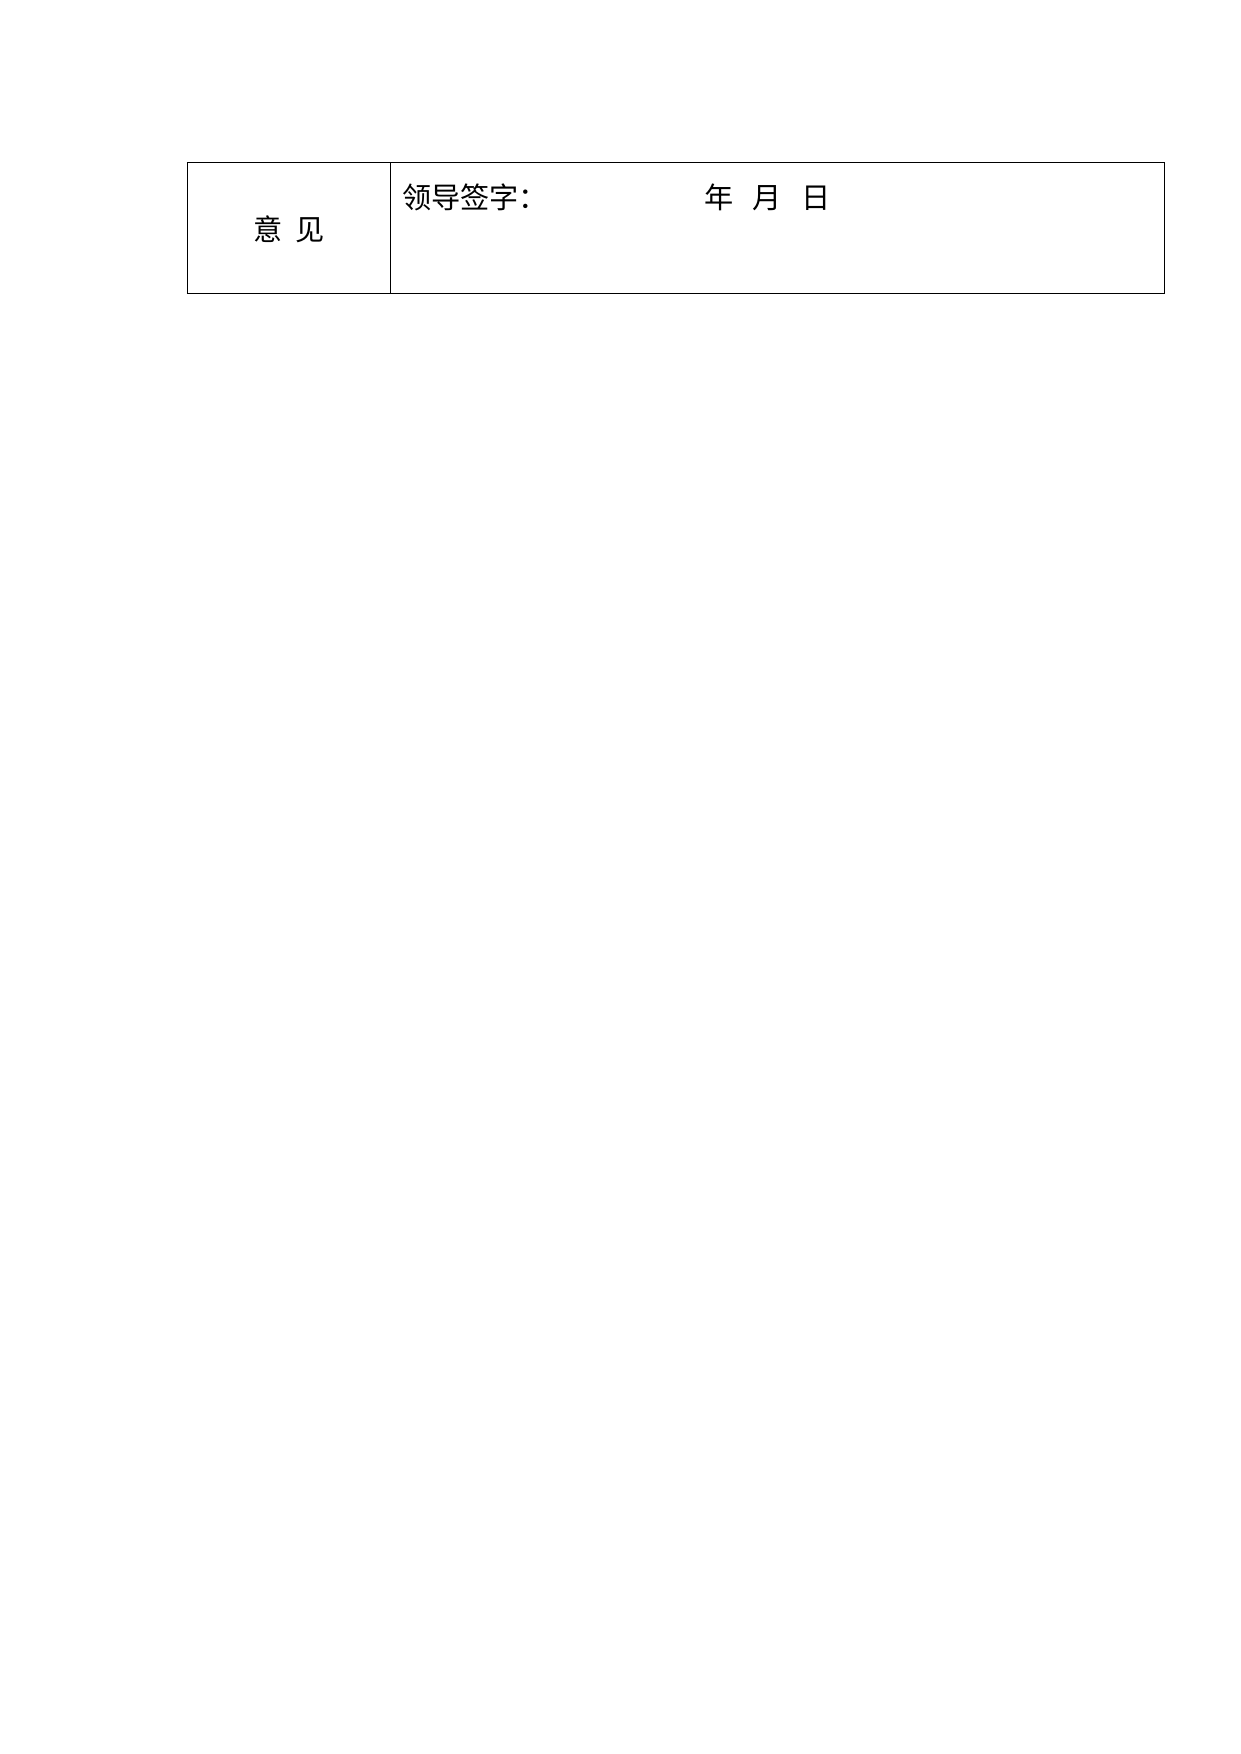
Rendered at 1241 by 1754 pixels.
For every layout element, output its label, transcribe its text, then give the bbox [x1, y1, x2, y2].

table_cell 受 理 相 关 部 门 意 见 [188, 163, 390, 293]
table_cell （单位盖章） 领导签字： 年 月 日 [391, 163, 1164, 293]
